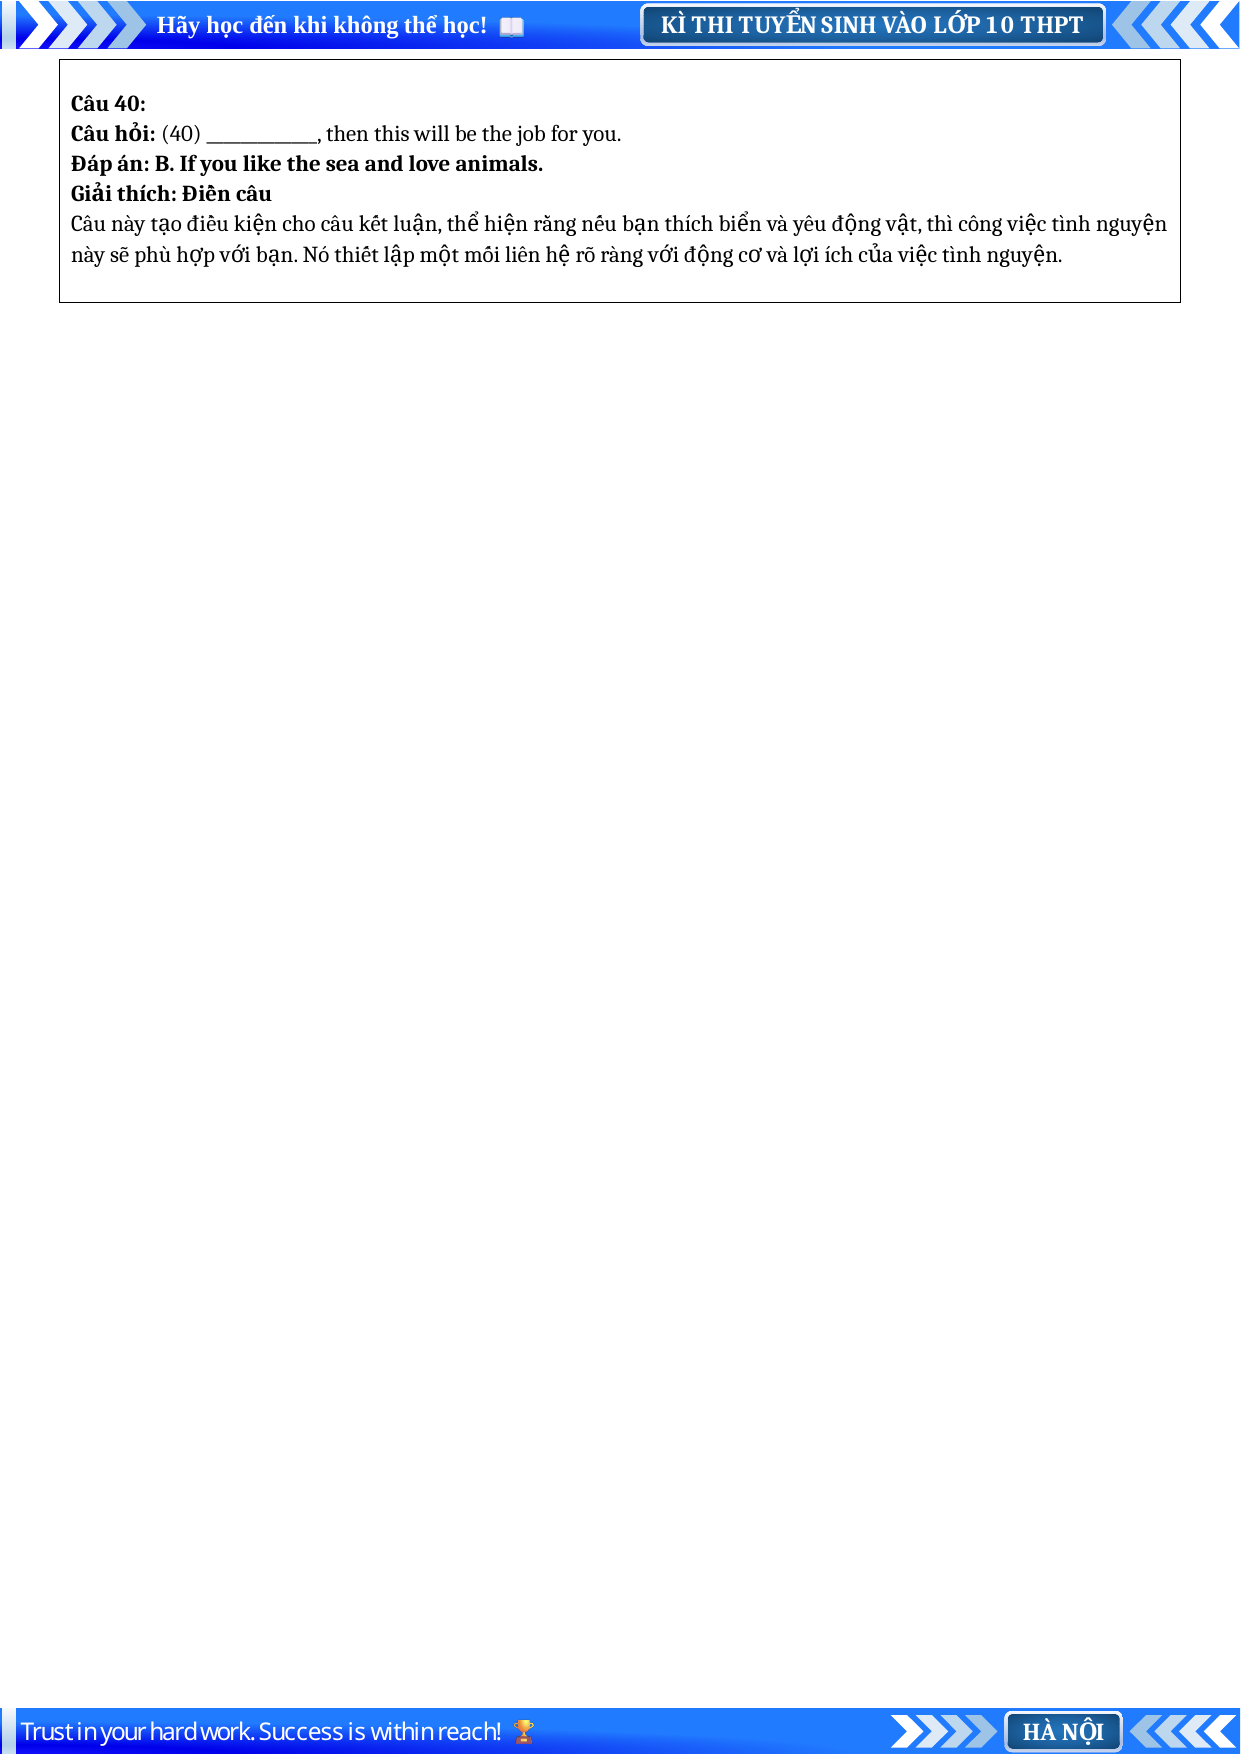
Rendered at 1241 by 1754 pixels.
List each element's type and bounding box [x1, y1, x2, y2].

table_header [60, 60, 1180, 302]
